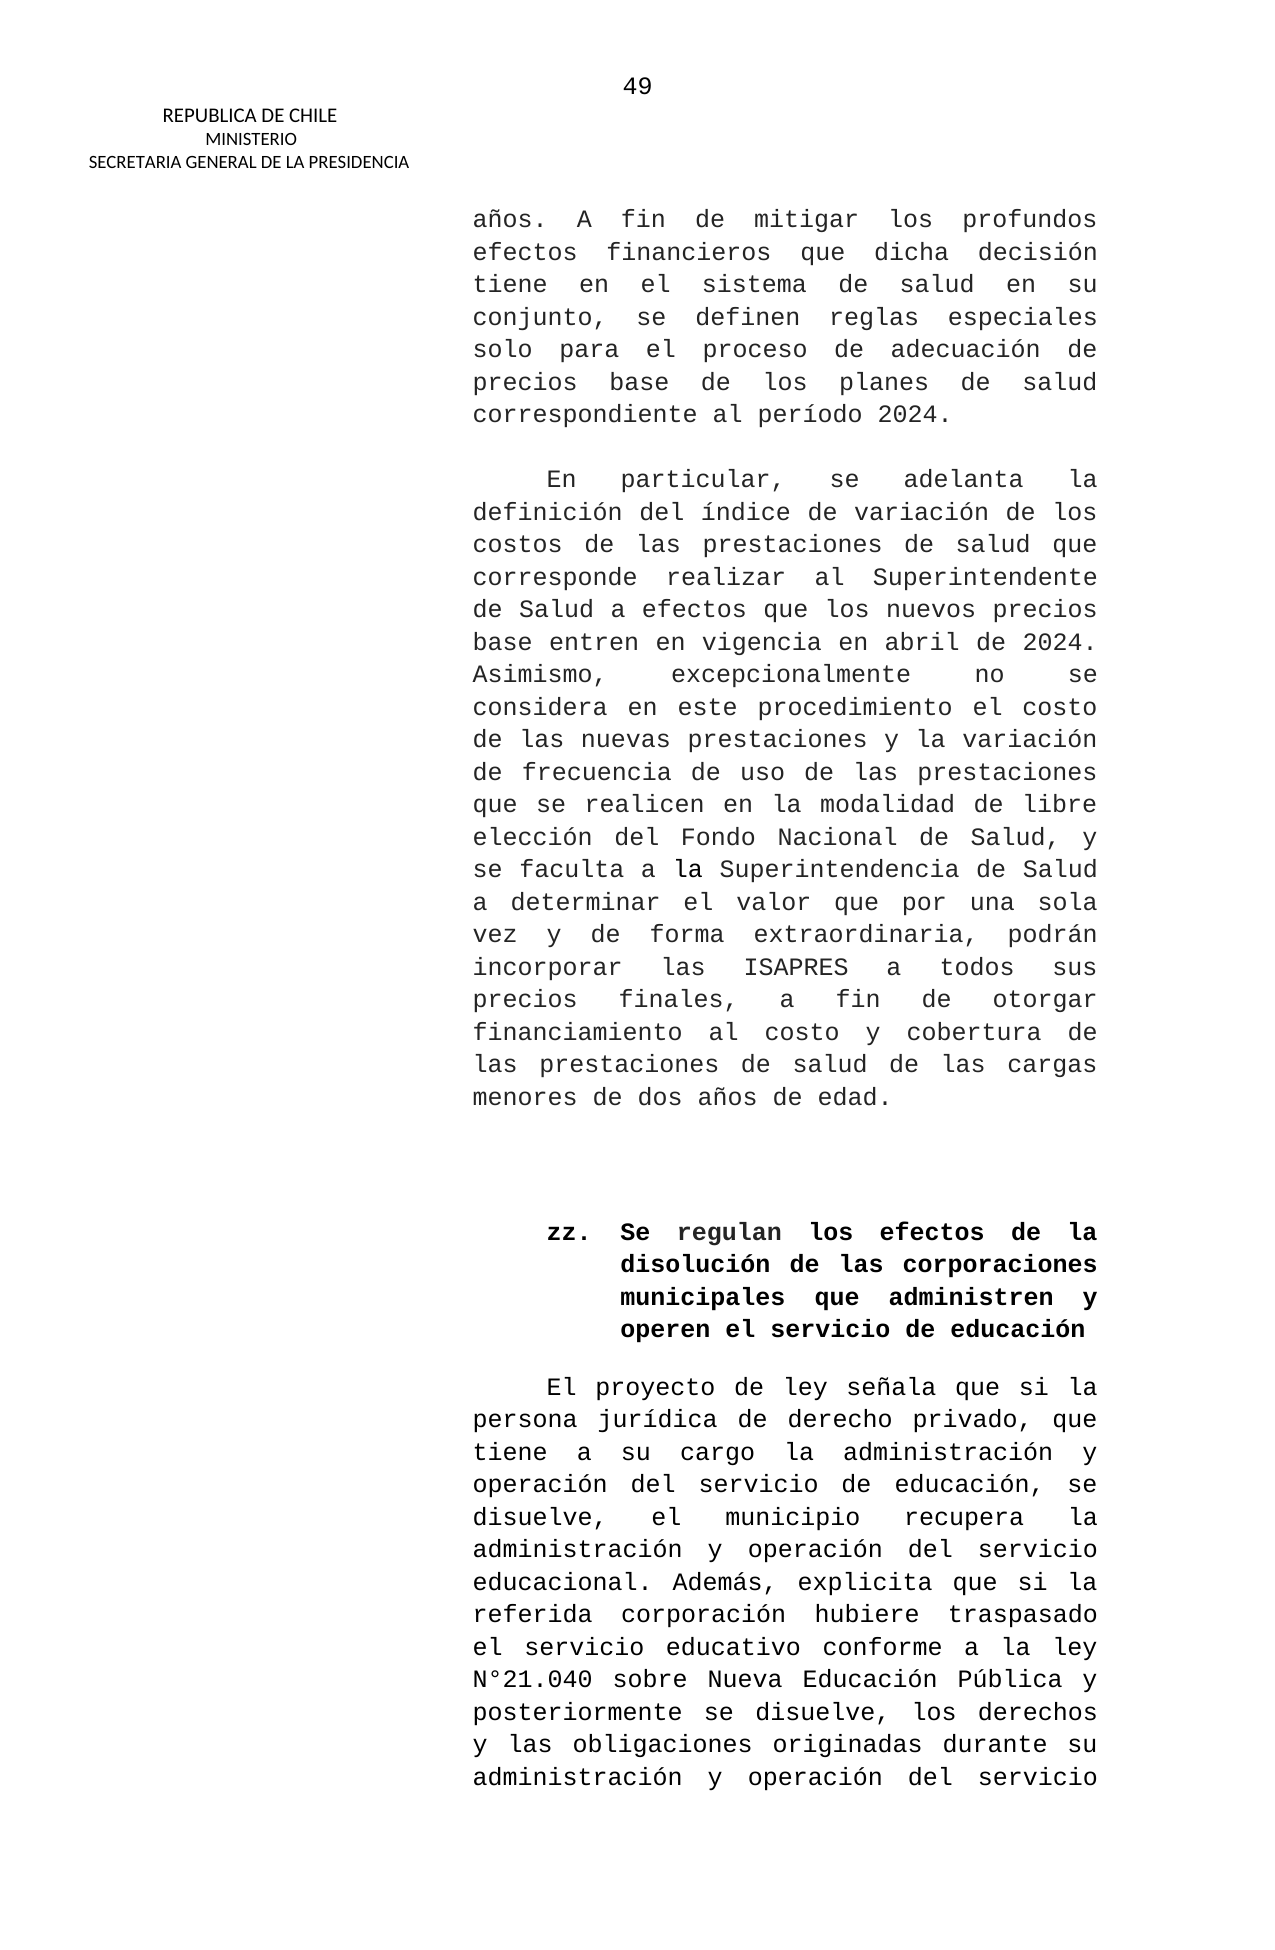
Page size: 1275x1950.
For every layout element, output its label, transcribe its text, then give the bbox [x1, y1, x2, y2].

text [472, 207, 1098, 430]
text En particular, se adelanta la definición del índice de variación de los costos de las prestaciones de salud que corresponde realizar al Superintendente de Salud a efectos que los nuevos precios base entren en vigencia en abril de 2024. Asimismo, excepcionalmente no se considera en este procedimiento el costo de las nuevas prestaciones y la variación de frecuencia de uso de las prestaciones que se realicen en la modalidad de libre elección del Fondo Nacional de Salud, y se faculta a la Superintendencia de Salud a determinar el valor que por una sola vez y de forma extraordinaria, podrán incorporar las ISAPRES a todos sus precios finales, a fin de otorgar financiamiento al costo y cobertura de las prestaciones de salud de las cargas menores de dos años de edad. [472, 467, 1098, 1113]
subtitle Se regulan los efectos de la disolución de las corporaciones municipales que administren y operen el servicio de educación [546, 1219, 1098, 1345]
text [472, 1374, 1098, 1793]
